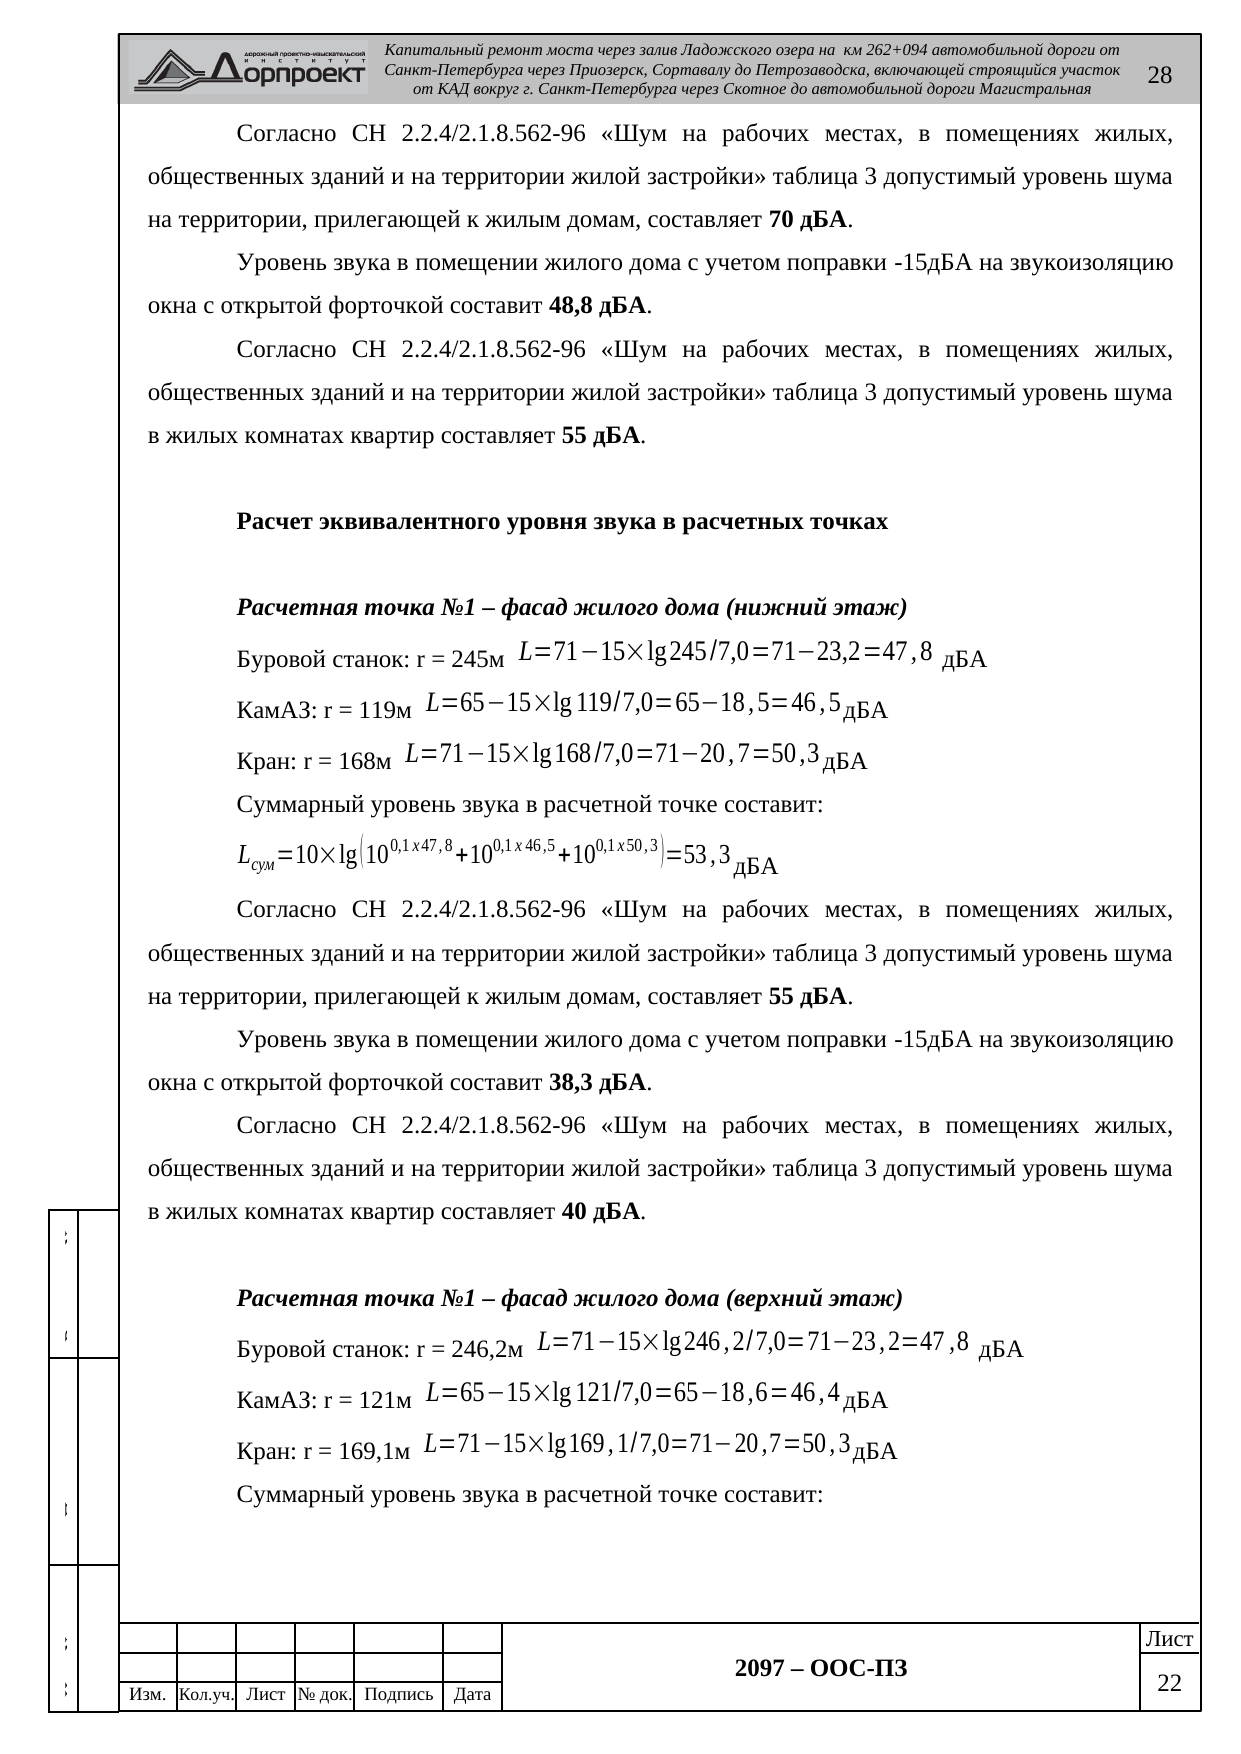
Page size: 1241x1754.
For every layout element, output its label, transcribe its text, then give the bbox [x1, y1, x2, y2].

text Согласно СН 2.2.4/2.1.8.562-96 «Шум на рабочих местах, в помещениях жилых, общественных зданий и на территории жилой застройки» таблица 3 допустимый уровень шума на территории, прилегающей к жилым домам, составляет 55 дБА. [148, 894, 1174, 1009]
text Согласно СН 2.2.4/2.1.8.562-96 «Шум на рабочих местах, в помещениях жилых, общественных зданий и на территории жилой застройки» таблица 3 допустимый уровень шума на территории, прилегающей к жилым домам, составляет 70 дБА. [148, 118, 1174, 233]
text Суммарный уровень звука в расчетной точке составит: [148, 1479, 1174, 1508]
text Расчетная точка №1 – фасад жилого дома (нижний этаж) [148, 592, 1174, 621]
text Буровой станок: r = 245м дБА [148, 636, 1174, 672]
text Кран: r = 168м дБА [148, 738, 1174, 775]
text Суммарный уровень звука в расчетной точке составит: [148, 789, 1174, 818]
text Кран: r = 169,1м дБА [148, 1428, 1174, 1465]
text дБА [148, 832, 1174, 880]
text КамАЗ: r = 119м дБА [148, 687, 1174, 723]
text КамАЗ: r = 121м дБА [148, 1377, 1174, 1414]
text Согласно СН 2.2.4/2.1.8.562-96 «Шум на рабочих местах, в помещениях жилых, общественных зданий и на территории жилой застройки» таблица 3 допустимый уровень шума в жилых комнатах квартир составляет 55 дБА. [148, 334, 1174, 449]
text Согласно СН 2.2.4/2.1.8.562-96 «Шум на рабочих местах, в помещениях жилых, общественных зданий и на территории жилой застройки» таблица 3 допустимый уровень шума в жилых комнатах квартир составляет 40 дБА. [148, 1110, 1174, 1225]
text Расчет эквивалентного уровня звука в расчетных точках [148, 506, 1174, 535]
text Уровень звука в помещении жилого дома с учетом поправки -15дБА на звукоизоляцию окна с открытой форточкой составит 38,3 дБА. [148, 1024, 1174, 1096]
picture [128, 40, 369, 94]
text Буровой станок: r = 246,2м дБА [148, 1326, 1174, 1362]
text Расчетная точка №1 – фасад жилого дома (верхний этаж) [148, 1283, 1174, 1311]
text Уровень звука в помещении жилого дома с учетом поправки -15дБА на звукоизоляцию окна с открытой форточкой составит 48,8 дБА. [148, 247, 1174, 319]
